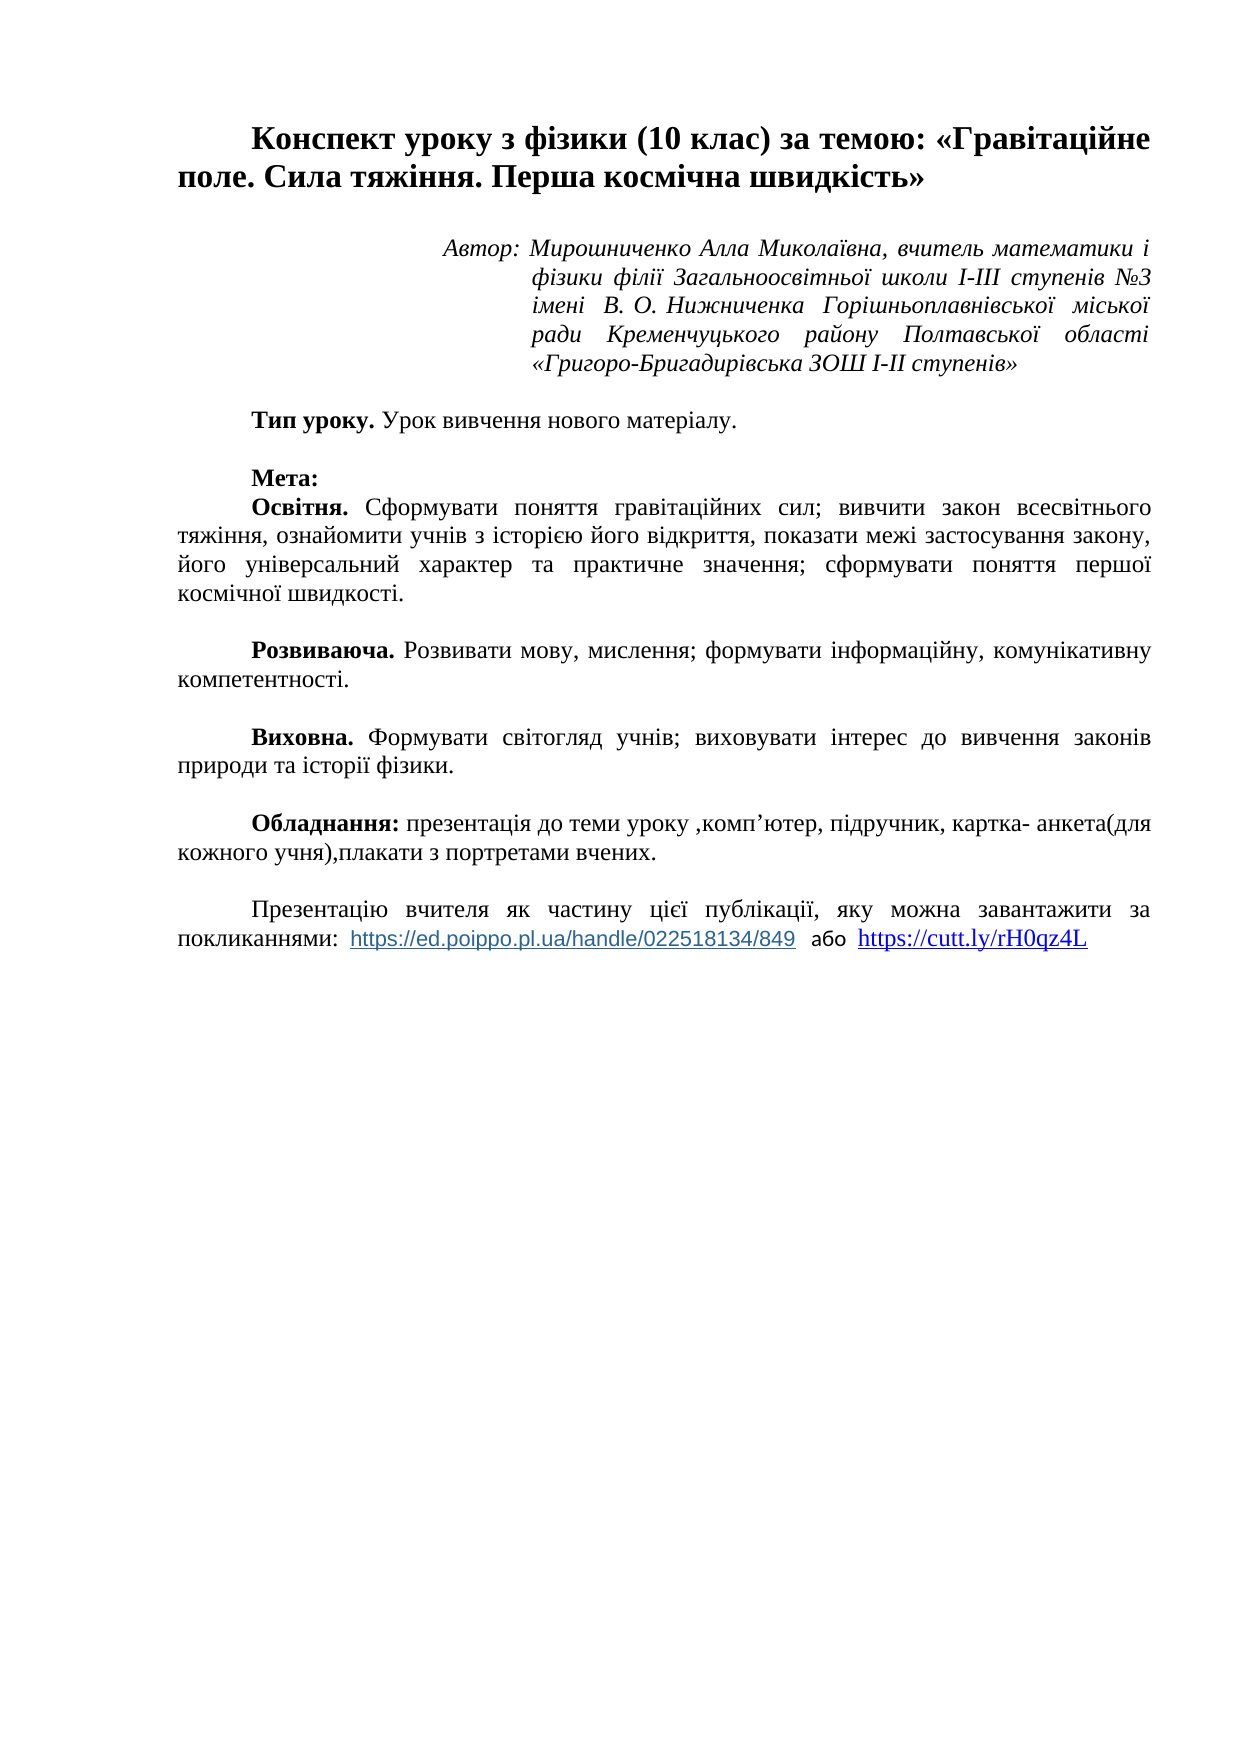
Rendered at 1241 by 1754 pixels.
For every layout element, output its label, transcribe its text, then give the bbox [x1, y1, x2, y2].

text Презентацію вчителя як частину цієї публікації, яку можна завантажити за покликаннями: https://ed.poippo.pl.ua/handle/022518134/849 або https://cutt.ly/rH0qz4L [177, 894, 1152, 952]
text Конспект уроку з фізики (10 клас) за темою: «Гравітаційне поле. Сила тяжіння. Перша космічна швидкість» [177, 118, 1152, 195]
text Автор: Мирошниченко Алла Миколаївна, вчитель математики і фізики філії Загальноосвітньої школи І-ІІІ ступенів №3 імені В. О. Нижниченка Горішньоплавнівської міської ради Кременчуцького району Полтавської області «Григоро-Бригадирівська ЗОШ І-ІІ ступенів» [443, 233, 1152, 377]
text Виховна. Формувати світогляд учнів; виховувати інтерес до вивчення законів природи та історії фізики. [177, 722, 1152, 779]
text Мета: [177, 463, 1152, 492]
text Тип уроку. Урок вивчення нового матеріалу. [177, 406, 1152, 434]
text Розвиваюча. Розвивати мову, мислення; формувати інформаційну, комунікативну компетентності. [177, 636, 1152, 693]
text Освітня. Сформувати поняття гравітаційних сил; вивчити закон всесвітнього тяжіння, ознайомити учнів з історією його відкриття, показати межі застосування закону, його універсальний характер та практичне значення; сформувати поняття першої космічної швидкості. [177, 492, 1152, 607]
text Обладнання: презентація до теми уроку ,комп’ютер, підручник, картка- анкета(для кожного учня),плакати з портретами вчених. [177, 808, 1152, 866]
